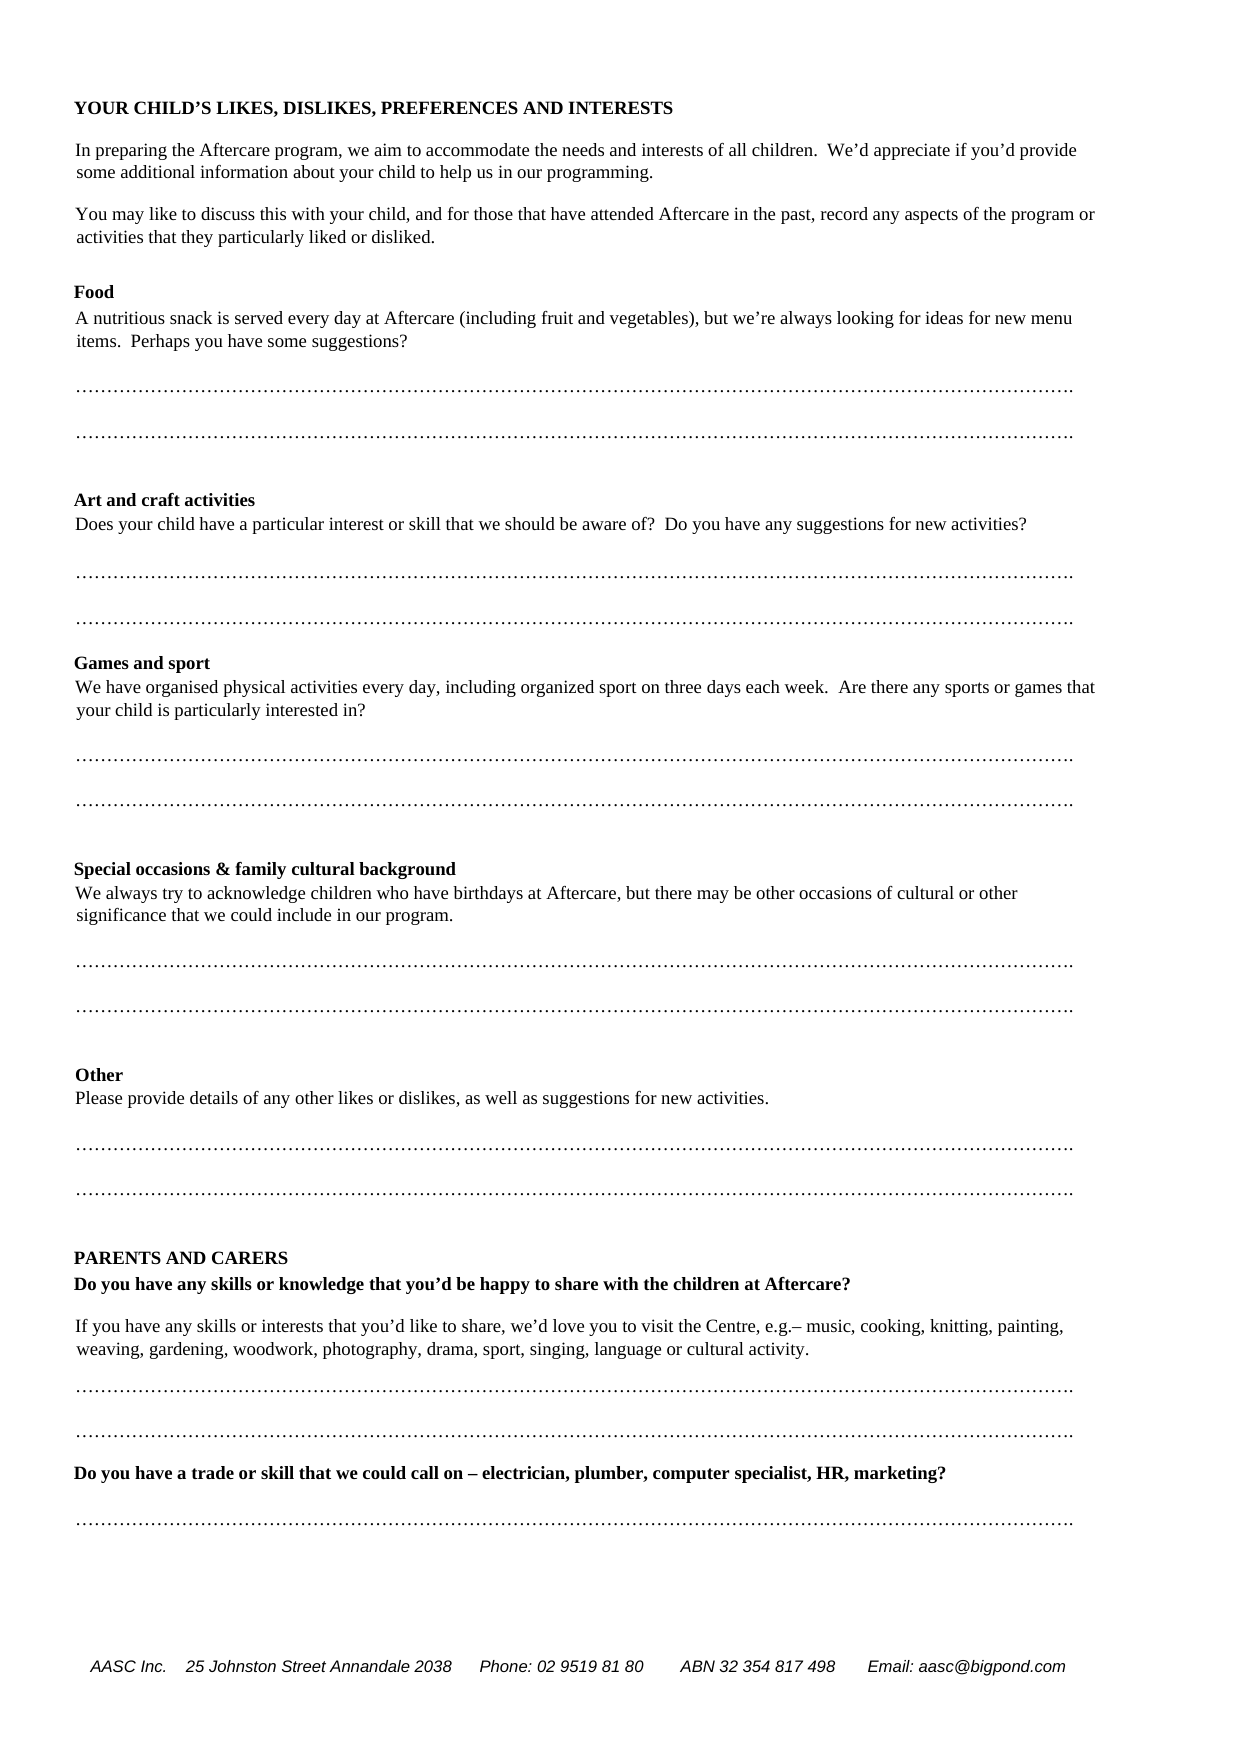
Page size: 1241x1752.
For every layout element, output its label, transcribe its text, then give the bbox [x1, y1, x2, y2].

text You may like to discuss this with your child, and for those that have attended Aftercare in the past, record any aspects of the program or activities that they particularly liked or disliked. [75, 203, 1112, 247]
text ……………………………………………………………………………………………………………………………………………. [75, 1420, 1112, 1442]
text ……………………………………………………………………………………………………………………………………………. [75, 421, 1112, 442]
text ……………………………………………………………………………………………………………………………………………. [75, 1178, 1112, 1199]
subtitle YOUR CHILD’S LIKES, DISLIKES, PREFERENCES AND INTERESTS [73, 97, 1165, 118]
text Do you have a trade or skill that we could call on – electrician, plumber, computer specialist, HR, marketing? [73, 1462, 1165, 1484]
text ……………………………………………………………………………………………………………………………………………. [75, 561, 1112, 583]
text Please provide details of any other likes or dislikes, as well as suggestions for new activities. [75, 1087, 1112, 1109]
text ……………………………………………………………………………………………………………………………………………. [75, 789, 1112, 811]
text ……………………………………………………………………………………………………………………………………………. [75, 995, 1112, 1017]
text ……………………………………………………………………………………………………………………………………………. [75, 1507, 1112, 1529]
text ……………………………………………………………………………………………………………………………………………. [75, 375, 1112, 397]
text If you have any skills or interests that you’d like to share, we’d love you to visit the Centre, e.g.– music, cooking, knitting, painting, weaving, gardening, woodwork, photography, drama, sport, singing, language or cultural activity. [75, 1315, 1112, 1359]
text In preparing the Aftercare program, we aim to accommodate the needs and interests of all children. We’d appreciate if you’d provide some additional information about your child to help us in our programming. [75, 139, 1112, 183]
text Do you have any skills or knowledge that you’d be happy to share with the children at Aftercare? [73, 1273, 1165, 1294]
text ……………………………………………………………………………………………………………………………………………. [75, 607, 1112, 628]
subtitle Games and sport [73, 652, 1165, 674]
text ……………………………………………………………………………………………………………………………………………. [75, 1132, 1112, 1154]
subtitle PARENTS AND CARERS [73, 1247, 1165, 1268]
subtitle Art and craft activities [73, 489, 1165, 511]
text We have organised physical activities every day, including organized sport on three days each week. Are there any sports or games that your child is particularly interested in? [75, 676, 1112, 720]
text Does your child have a particular interest or skill that we should be aware of? Do you have any suggestions for new activities? [75, 513, 1112, 534]
text ……………………………………………………………………………………………………………………………………………. [75, 949, 1112, 971]
text ……………………………………………………………………………………………………………………………………………. [75, 744, 1112, 765]
subtitle Other [75, 1064, 1165, 1085]
subtitle Food [73, 281, 1165, 302]
text We always try to acknowledge children who have birthdays at Aftercare, but there may be other occasions of cultural or other significance that we could include in our program. [75, 882, 1112, 926]
subtitle Special occasions & family cultural background [73, 858, 1165, 879]
text ……………………………………………………………………………………………………………………………………………. [75, 1375, 1112, 1397]
text A nutritious snack is served every day at Aftercare (including fruit and vegetables), but we’re always looking for ideas for new menu items. Perhaps you have some suggestions? [75, 307, 1112, 351]
